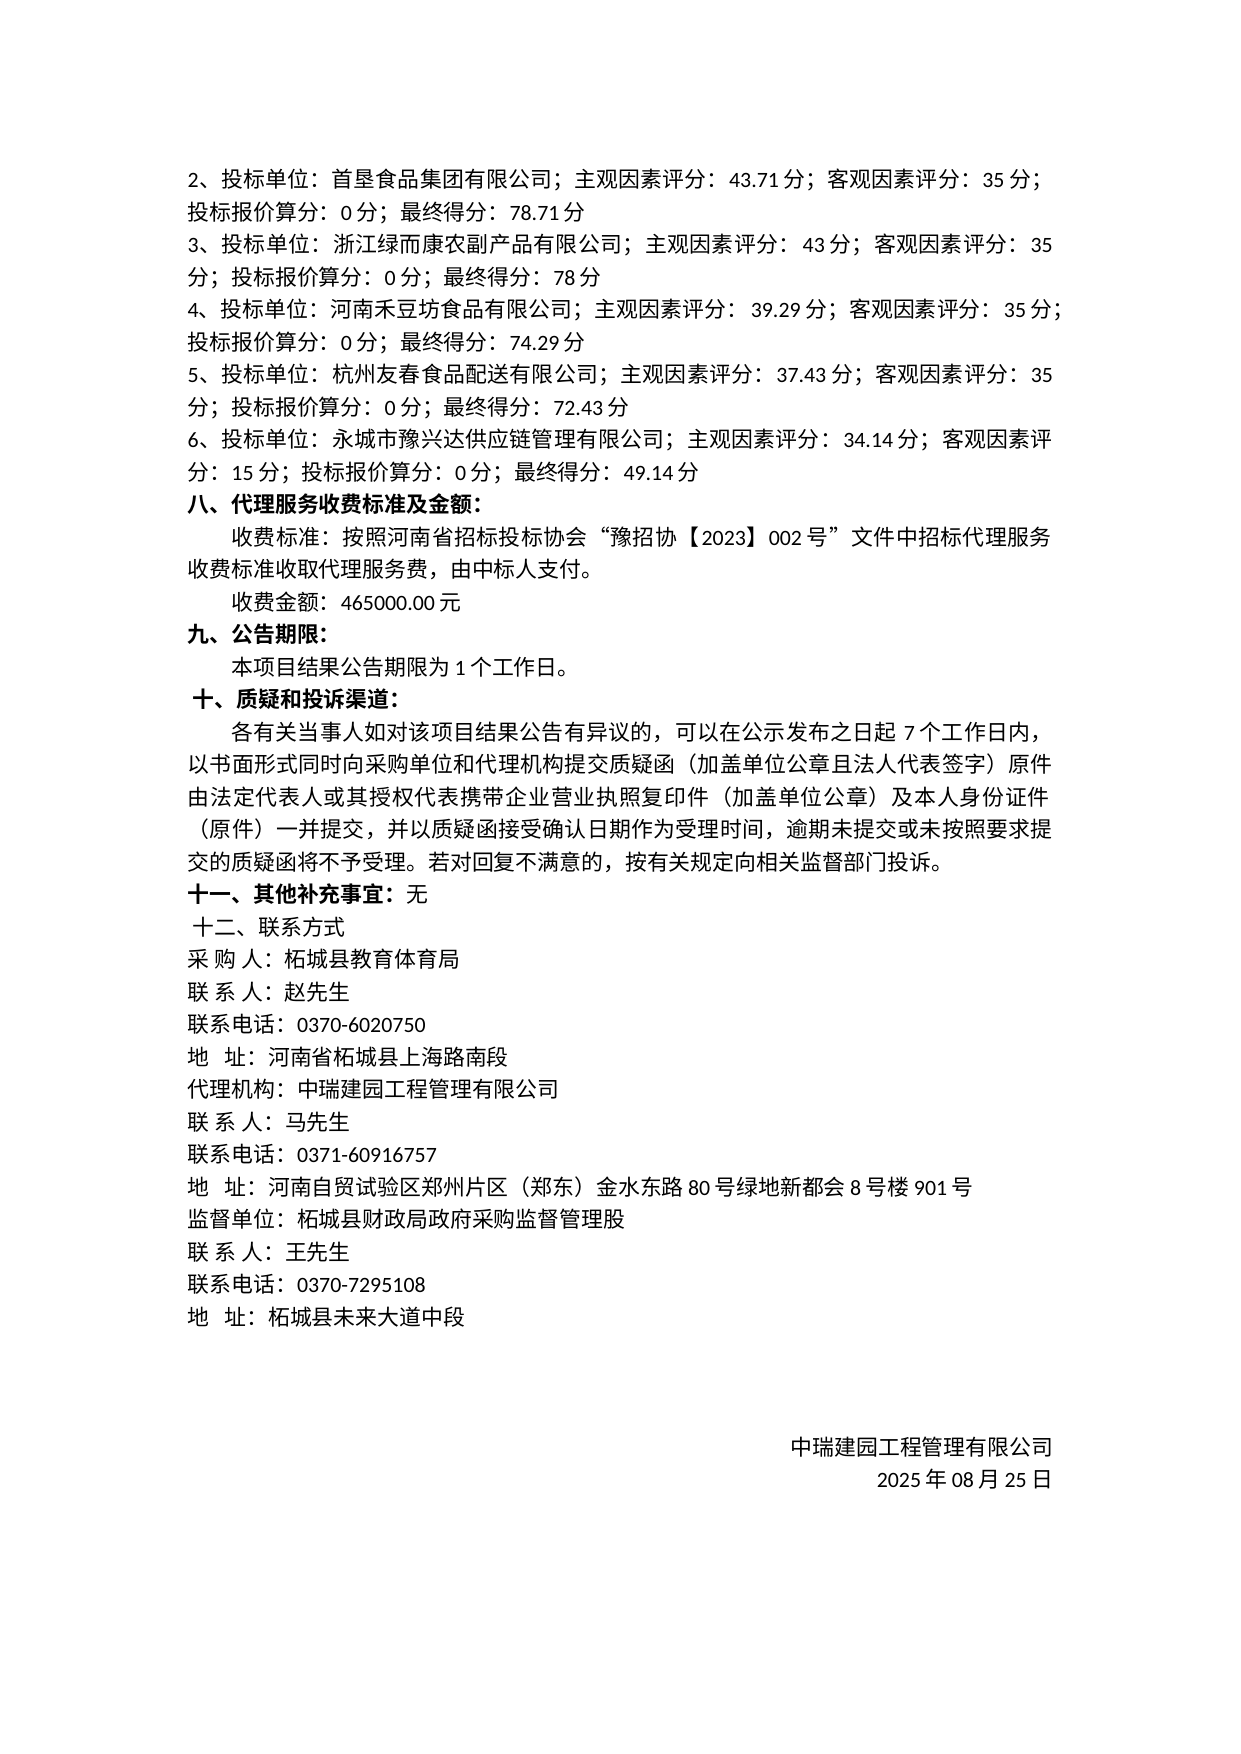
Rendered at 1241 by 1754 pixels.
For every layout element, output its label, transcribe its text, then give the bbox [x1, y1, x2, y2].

text 地 址：河南省柘城县上海路南段 [187, 1039, 1053, 1072]
text 采 购 人：柘城县教育体育局 [187, 942, 1053, 974]
text 地 址：柘城县未来大道中段 [187, 1299, 1053, 1332]
text 2025年08月25日 [187, 1462, 1053, 1494]
text 收费金额：465000.00元 [187, 584, 1053, 617]
text 3、投标单位：浙江绿而康农副产品有限公司；主观因素评分：43分；客观因素评分：35分；投标报价算分：0分；最终得分：78分 [187, 227, 1053, 292]
text 联系电话：0371-60916757 [187, 1137, 1053, 1169]
text 十、质疑和投诉渠道： [187, 682, 1053, 714]
text 代理机构：中瑞建园工程管理有限公司 [187, 1072, 1053, 1104]
text 2、投标单位：首垦食品集团有限公司；主观因素评分：43.71分；客观因素评分：35分；投标报价算分：0分；最终得分：78.71分 [187, 162, 1053, 227]
text 十二、联系方式 [187, 909, 1053, 942]
text 九、公告期限： [187, 617, 1053, 649]
text 本项目结果公告期限为1个工作日。 [187, 649, 1053, 682]
text 4、投标单位：河南禾豆坊食品有限公司；主观因素评分：39.29分；客观因素评分：35分；投标报价算分：0分；最终得分：74.29分 [187, 292, 1053, 357]
text 中瑞建园工程管理有限公司 [187, 1429, 1053, 1462]
text 联系电话：0370-6020750 [187, 1007, 1053, 1039]
text 地 址：河南自贸试验区郑州片区（郑东）金水东路80号绿地新都会8号楼901号 [187, 1169, 1053, 1202]
text 十一、其他补充事宜：无 [187, 877, 1053, 909]
text 监督单位：柘城县财政局政府采购监督管理股 [187, 1202, 1053, 1234]
text 八、代理服务收费标准及金额： [187, 487, 1053, 519]
text 联 系 人：马先生 [187, 1104, 1053, 1137]
text 联 系 人：赵先生 [187, 974, 1053, 1007]
text 各有关当事人如对该项目结果公告有异议的，可以在公示发布之日起7个工作日内，以书面形式同时向采购单位和代理机构提交质疑函（加盖单位公章且法人代表签字）原件，由法定代表人或其授权代表携带企业营业执照复印件（加盖单位公章）及本人身份证件（原件）一并提交，并以质疑函接受确认日期作为受理时间，逾期未提交或未按照要求提交的质疑函将不予受理。若对回复不满意的，按有关规定向相关监督部门投诉。 [187, 714, 1053, 877]
text 联系电话：0370-7295108 [187, 1267, 1053, 1299]
text 5、投标单位：杭州友春食品配送有限公司；主观因素评分：37.43分；客观因素评分：35分；投标报价算分：0分；最终得分：72.43分 [187, 357, 1053, 422]
text 收费标准：按照河南省招标投标协会“豫招协【2023】002号”文件中招标代理服务收费标准收取代理服务费，由中标人支付。 [187, 519, 1053, 584]
text 联 系 人：王先生 [187, 1234, 1053, 1267]
text 6、投标单位：永城市豫兴达供应链管理有限公司；主观因素评分：34.14分；客观因素评分：15分；投标报价算分：0分；最终得分：49.14分 [187, 422, 1053, 487]
